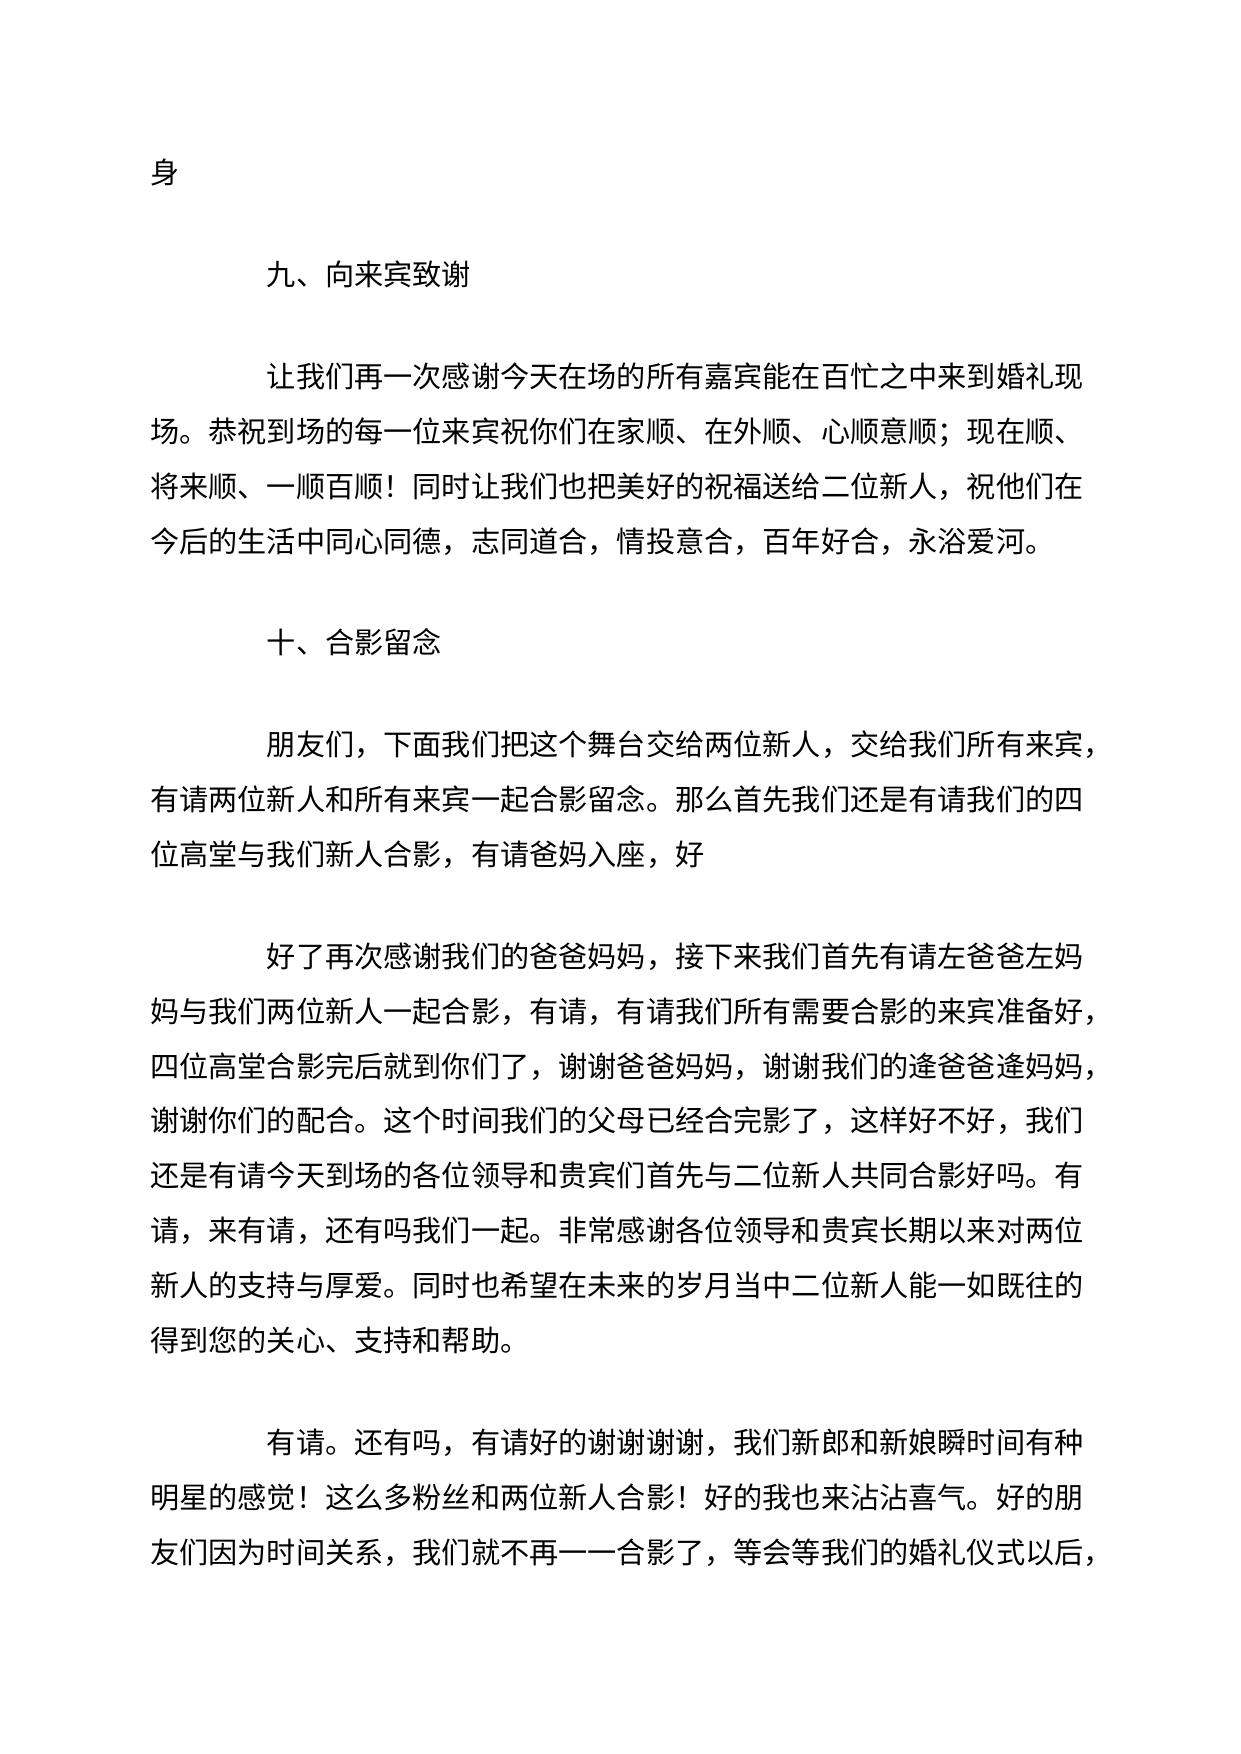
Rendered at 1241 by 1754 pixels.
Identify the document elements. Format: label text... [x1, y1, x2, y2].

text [150, 150, 1090, 192]
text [150, 1419, 1090, 1571]
text 十、合影留念 [150, 620, 1090, 662]
text 朋友们，下面我们把这个舞台交给两位新人，交给我们所有来宾，有请两位新人和所有来宾一起合影留念。那么首先我们还是有请我们的四位高堂与我们新人合影，有请爸妈入座，好 [150, 722, 1090, 874]
text 好了再次感谢我们的爸爸妈妈，接下来我们首先有请左爸爸左妈妈与我们两位新人一起合影，有请，有请我们所有需要合影的来宾准备好，四位高堂合影完后就到你们了，谢谢爸爸妈妈，谢谢我们的逄爸爸逄妈妈，谢谢你们的配合。这个时间我们的父母已经合完影了，这样好不好，我们还是有请今天到场的各位领导和贵宾们首先与二位新人共同合影好吗。有请，来有请，还有吗我们一起。非常感谢各位领导和贵宾长期以来对两位新人的支持与厚爱。同时也希望在未来的岁月当中二位新人能一如既往的得到您的关心、支持和帮助。 [150, 933, 1090, 1360]
text 让我们再一次感谢今天在场的所有嘉宾能在百忙之中来到婚礼现场。恭祝到场的每一位来宾祝你们在家顺、在外顺、心顺意顺；现在顺、将来顺、一顺百顺！同时让我们也把美好的祝福送给二位新人，祝他们在今后的生活中同心同德，志同道合，情投意合，百年好合，永浴爱河。 [150, 353, 1090, 561]
text 九、向来宾致谢 [150, 252, 1090, 294]
